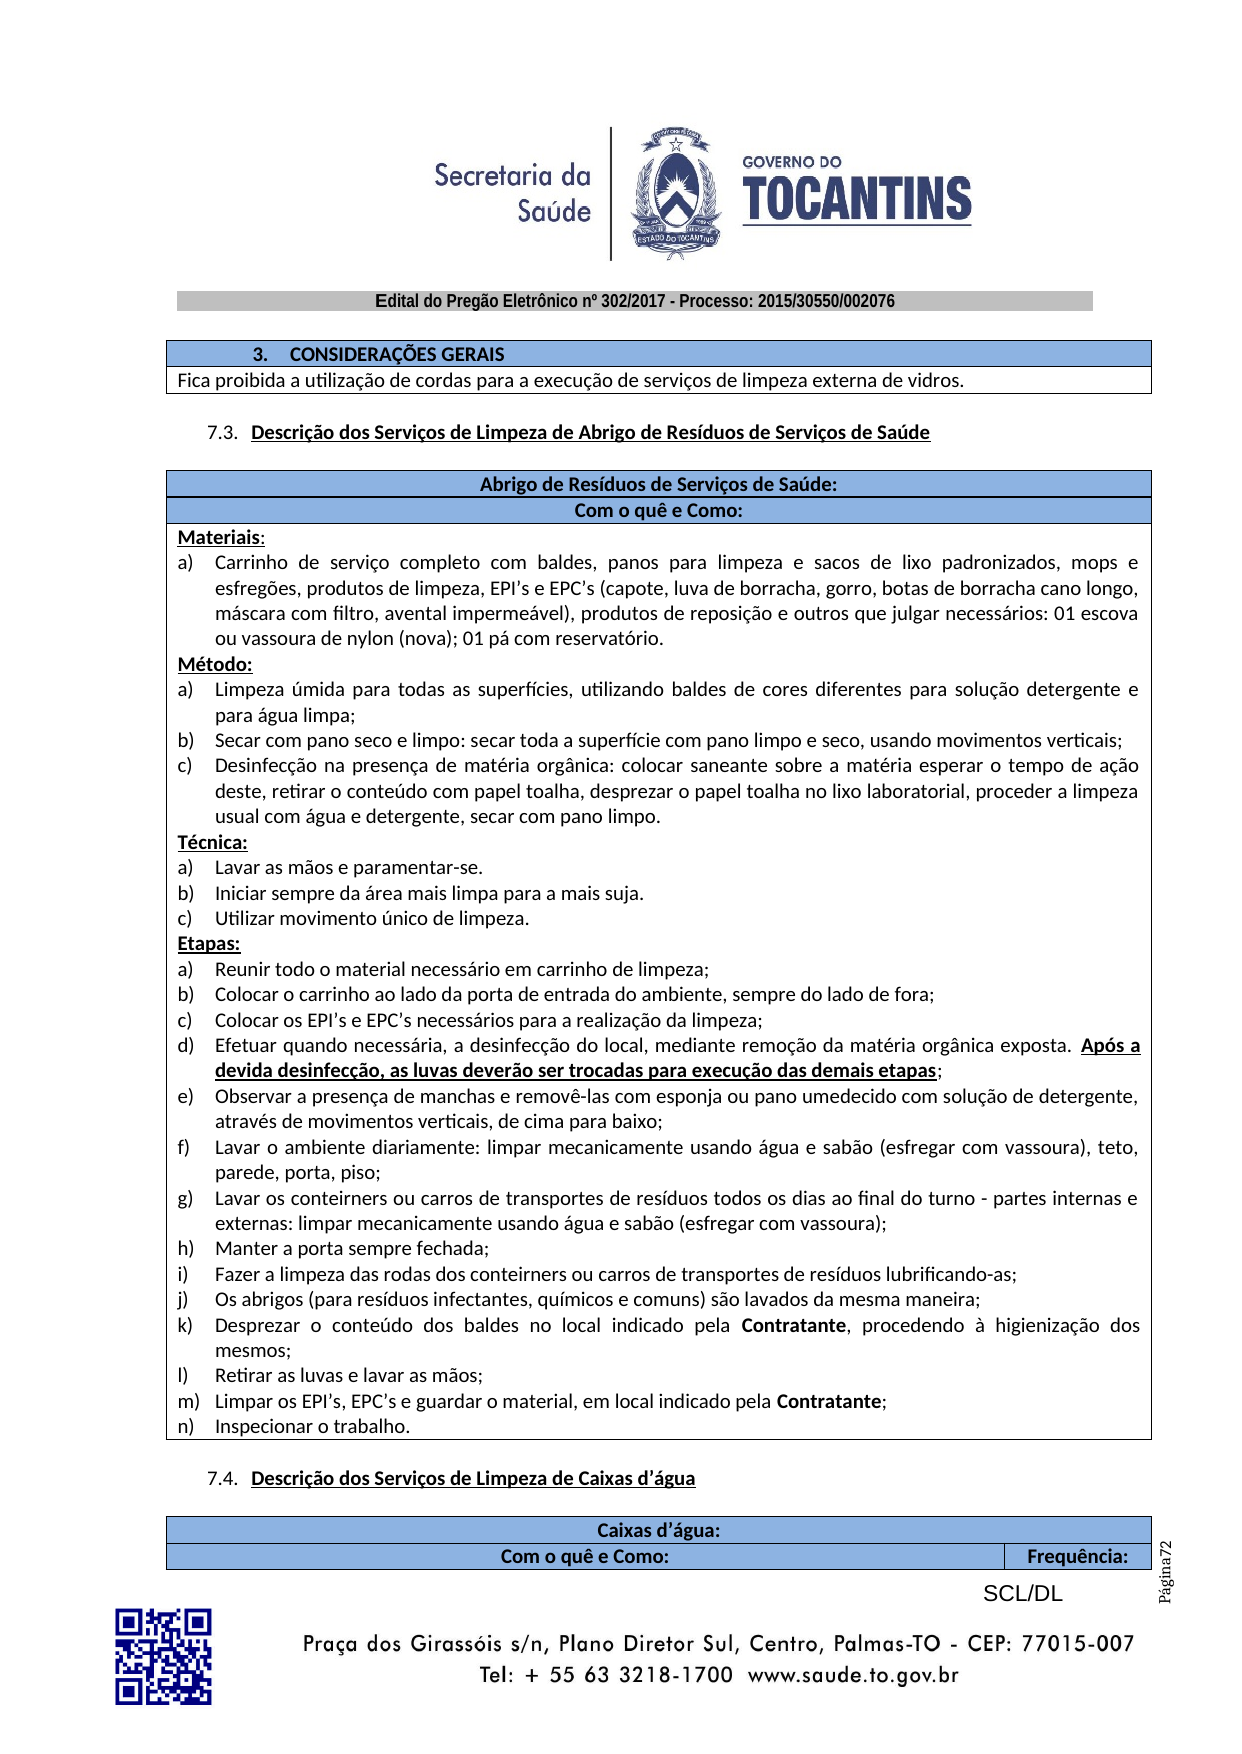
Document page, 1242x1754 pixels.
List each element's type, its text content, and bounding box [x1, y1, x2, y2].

list Descrição dos Serviços de Limpeza de Abrigo de Resíduos de Serviços de Saúde [207, 419, 1093, 444]
table_cell Com o quê e Como: [167, 498, 1151, 523]
list Descrição dos Serviços de Limpeza de Caixas d’água [207, 1465, 1093, 1491]
table_header Caixas d’água: [167, 1517, 1151, 1543]
table_cell Com o quê e Como: [167, 1544, 1004, 1569]
picture [0, 43, 1237, 276]
table_cell Frequência: [1005, 1544, 1151, 1569]
table_header Abrigo de Resíduos de Serviços de Saúde: [167, 471, 1151, 496]
table_cell Materiais: Carrinho de serviço completo com baldes, panos para limpeza e sacos de lixo padronizados, mops e esfregões, produtos de limpeza, EPI’s e EPC’s (capote, luva de borracha, gorro, botas de borracha cano longo, máscara com filtro, avental impermeável), produtos de reposição e outros que julgar necessários: 01 escova ou vassoura de nylon (nova); 01 pá com reservatório. Método: Limpeza úmida para todas as superfícies, utilizando baldes de cores diferentes para solução detergente e para água limpa; Secar com pano seco e limpo: secar toda a superfície com pano limpo e seco, usando movimentos verticais; Desinfecção na presença de matéria orgânica: colocar saneante sobre a matéria esperar o tempo de ação deste, retirar o conteúdo com papel toalha, desprezar o papel toalha no lixo laboratorial, proceder a limpeza usual com água e detergente, secar com pano limpo. Técnica: Lavar as mãos e paramentar-se. Iniciar sempre da área mais limpa para a mais suja. Utilizar movimento único de limpeza. Etapas: Reunir todo o material necessário em carrinho de limpeza; Colocar o carrinho ao lado da porta de entrada do ambiente, sempre do lado de fora; Colocar os EPI’s e EPC’s necessários para a realização da limpeza; Efetuar quando necessária, a desinfecção do local, mediante remoção da matéria orgânica exposta. Após a devida desinfecção, as luvas deverão ser trocadas para execução das demais etapas; Observar a presença de manchas e removê-las com esponja ou pano umedecido com solução de detergente, através de movimentos verticais, de cima para baixo; Lavar o ambiente diariamente: limpar mecanicamente usando água e sabão (esfregar com vassoura), teto, parede, porta, piso; Lavar os conteirners ou carros de transportes de resíduos todos os dias ao final do turno - partes internas e externas: limpar mecanicamente usando água e sabão (esfregar com vassoura); Manter a porta sempre fechada; Fazer a limpeza das rodas dos conteirners ou carros de transportes de resíduos lubrificando-as; Os abrigos (para resíduos infectantes, químicos e comuns) são lavados da mesma maneira; Desprezar o conteúdo dos baldes no local indicado pela Contratante, procedendo à higienização dos mesmos; Retirar as luvas e lavar as mãos; Limpar os EPI’s, EPC’s e guardar o material, em local indicado pela Contratante; Inspecionar o trabalho. [167, 524, 1151, 1439]
picture [111, 1604, 1134, 1709]
table_cell CONSIDERAÇÕES GERAIS [167, 341, 1151, 366]
table_cell Fica proibida a utilização de cordas para a execução de serviços de limpeza externa de vidros. [167, 367, 1151, 393]
